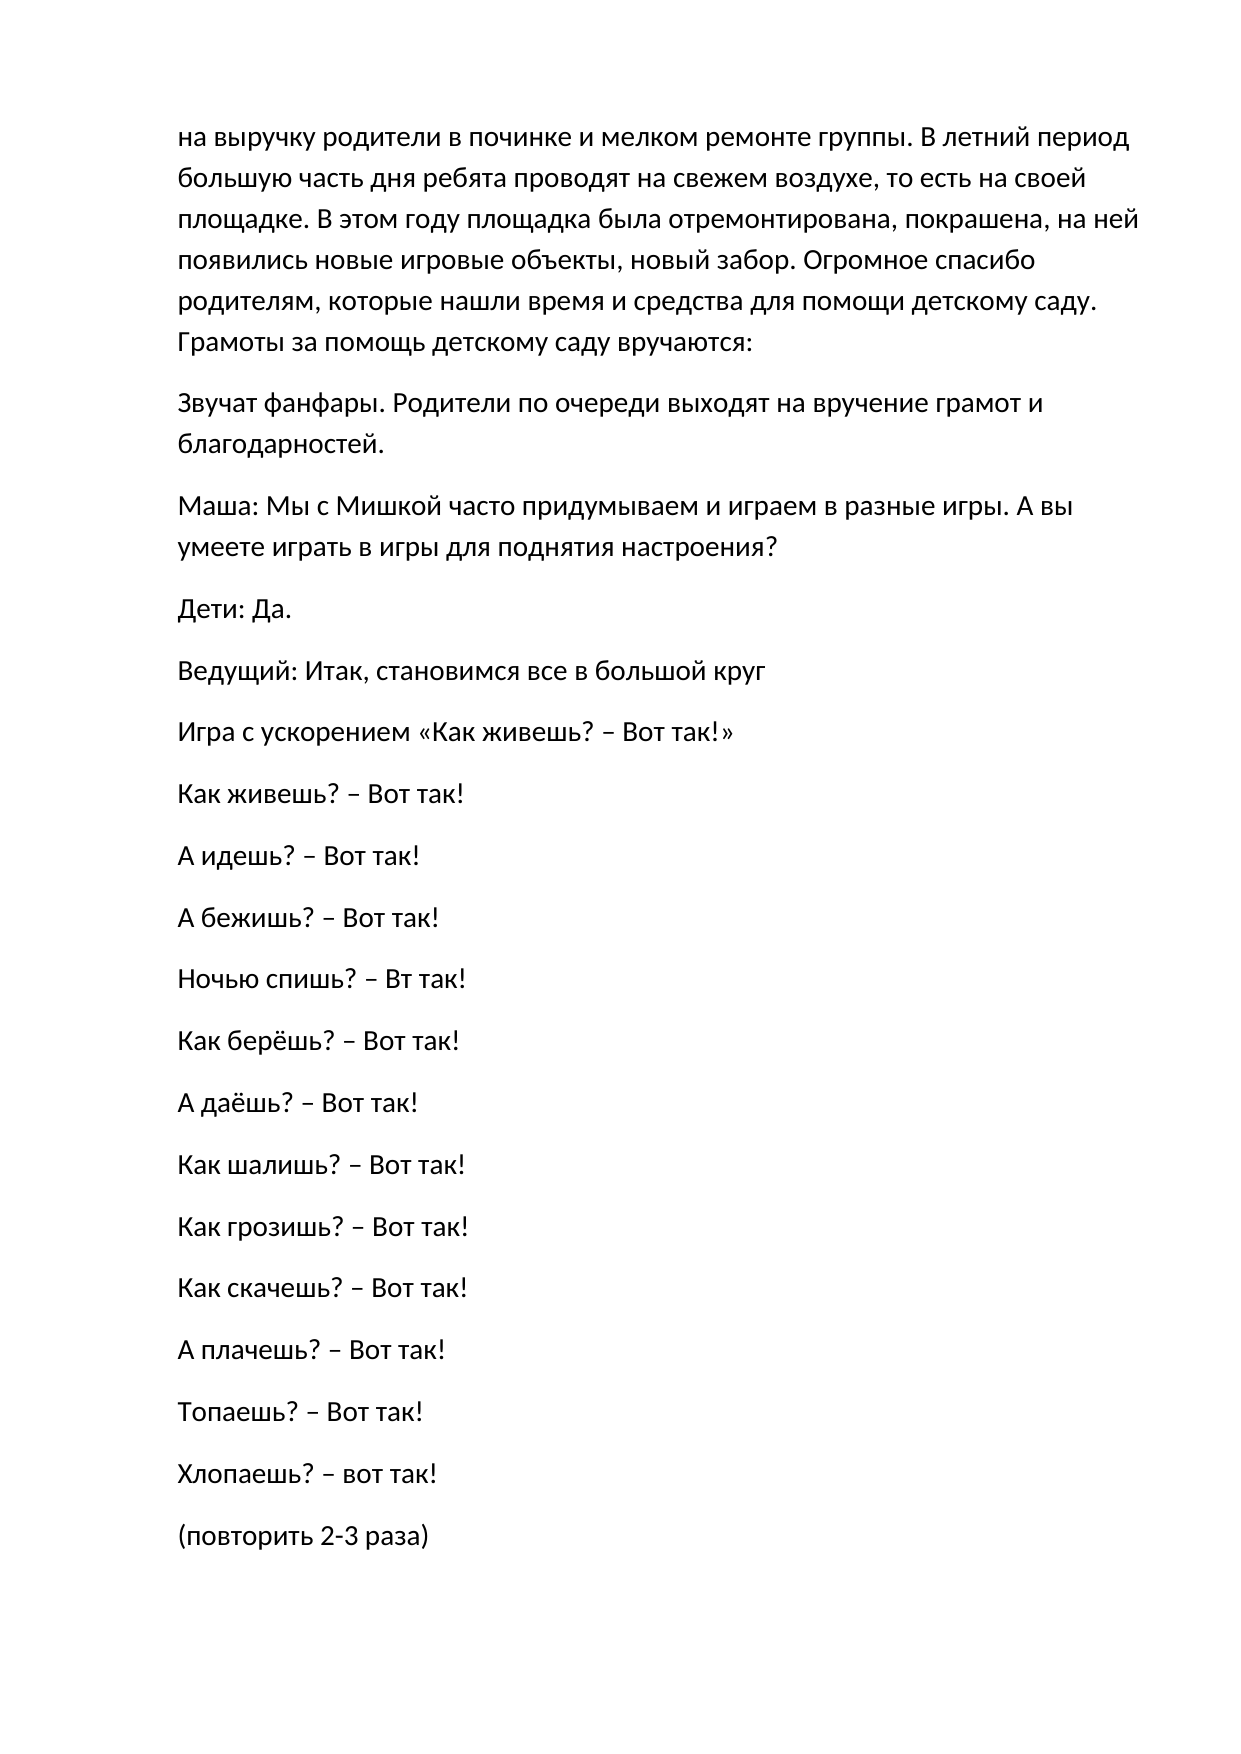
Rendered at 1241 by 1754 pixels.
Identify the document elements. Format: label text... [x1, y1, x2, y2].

text Как шалишь? – Вот так! [177, 1146, 1152, 1182]
text Звучат фанфары. Родители по очереди выходят на вручение грамот и благодарностей. [177, 384, 1152, 461]
text Как берёшь? – Вот так! [177, 1022, 1152, 1058]
text Как грозишь? – Вот так! [177, 1208, 1152, 1243]
text А даёшь? – Вот так! [177, 1084, 1152, 1120]
text А плачешь? – Вот так! [177, 1331, 1152, 1367]
text Ночью спишь? – Вт так! [177, 961, 1152, 996]
text А бежишь? – Вот так! [177, 899, 1152, 934]
text Игра с ускорением «Как живешь? – Вот так!» [177, 713, 1152, 749]
text Как живешь? – Вот так! [177, 775, 1152, 811]
text А идешь? – Вот так! [177, 837, 1152, 873]
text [177, 118, 1152, 358]
text Топаешь? – Вот так! [177, 1393, 1152, 1429]
text (повторить 2-3 раза) [177, 1517, 1152, 1552]
text Дети: Да. [177, 590, 1152, 626]
text Маша: Мы с Мишкой часто придумываем и играем в разные игры. А вы умеете играть в игры для поднятия настроения? [177, 487, 1152, 564]
text Хлопаешь? – вот так! [177, 1455, 1152, 1490]
text Как скачешь? – Вот так! [177, 1269, 1152, 1305]
text Ведущий: Итак, становимся все в большой круг [177, 652, 1152, 687]
